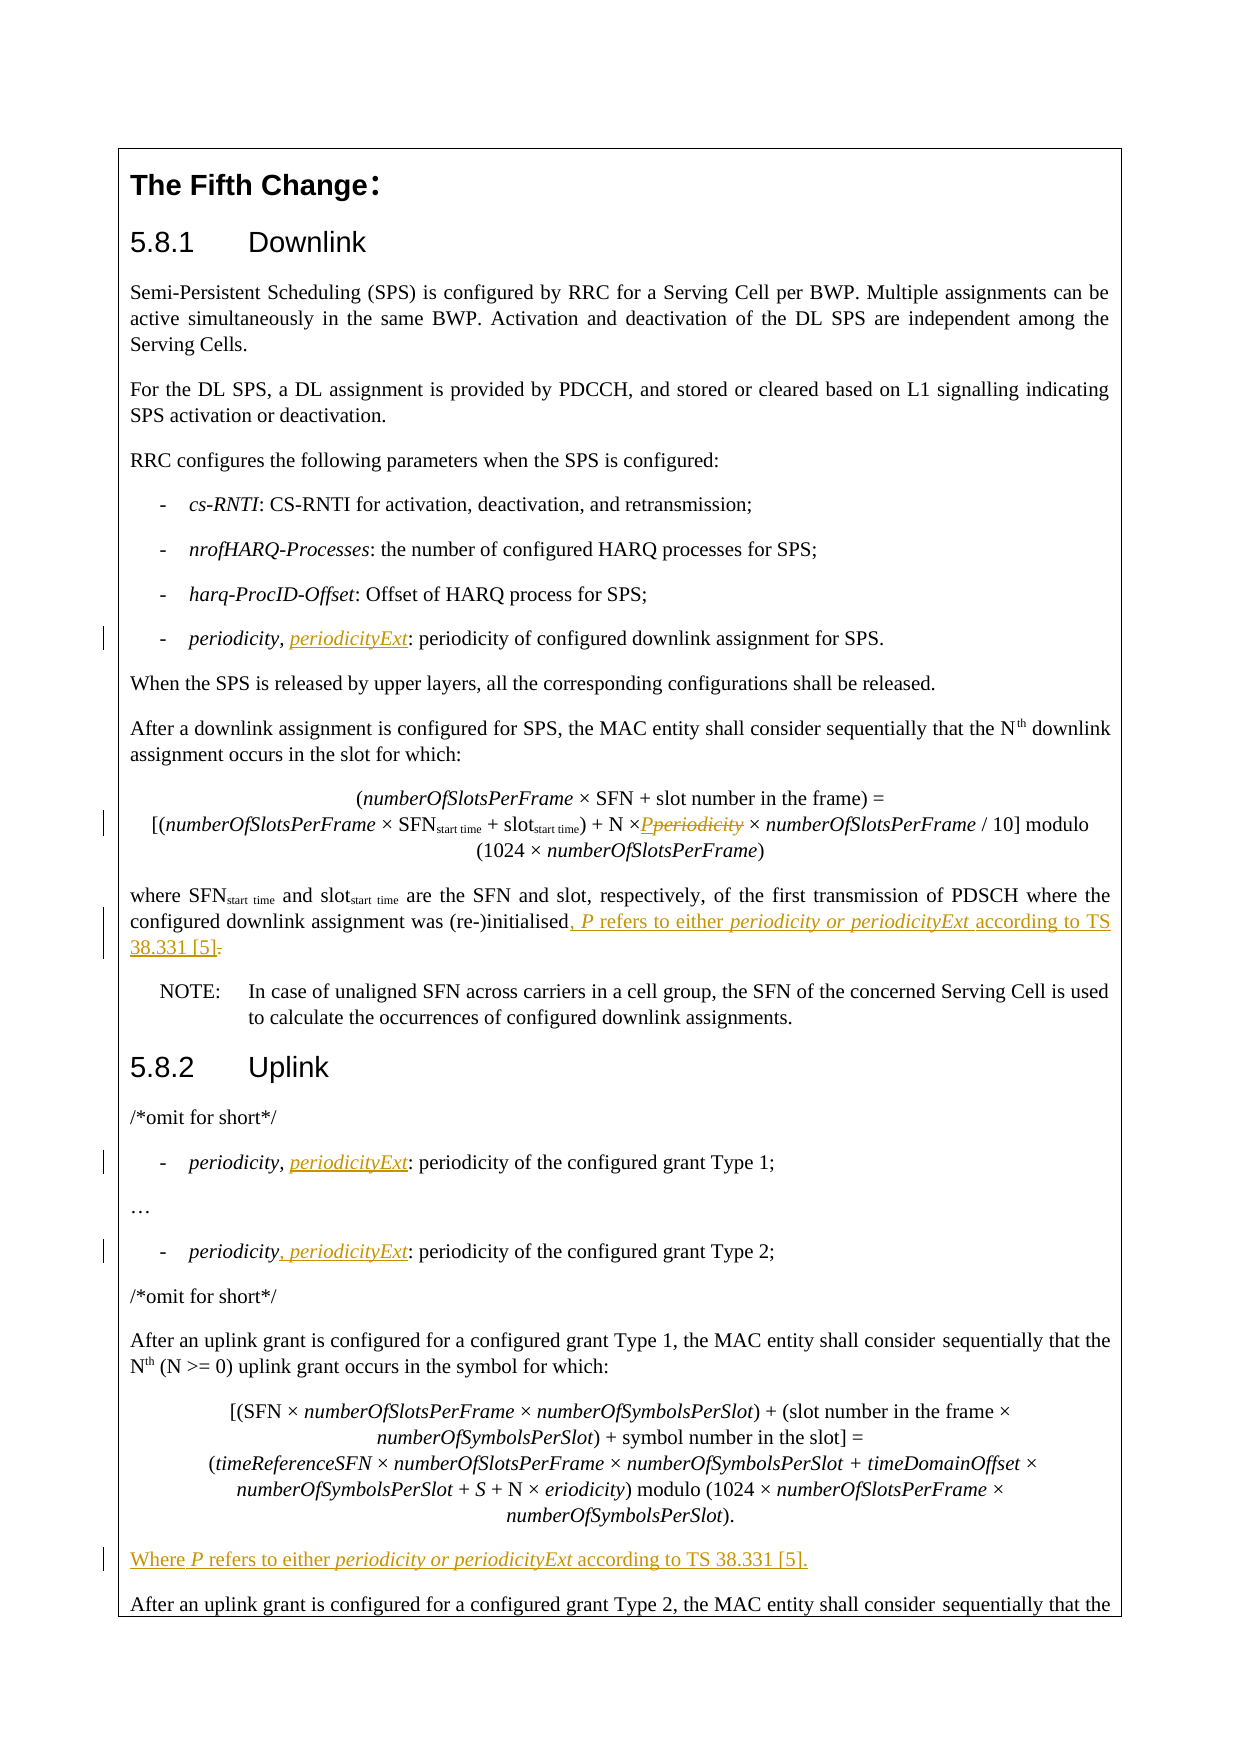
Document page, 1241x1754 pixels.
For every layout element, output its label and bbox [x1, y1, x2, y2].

table_header [119, 149, 1121, 1616]
